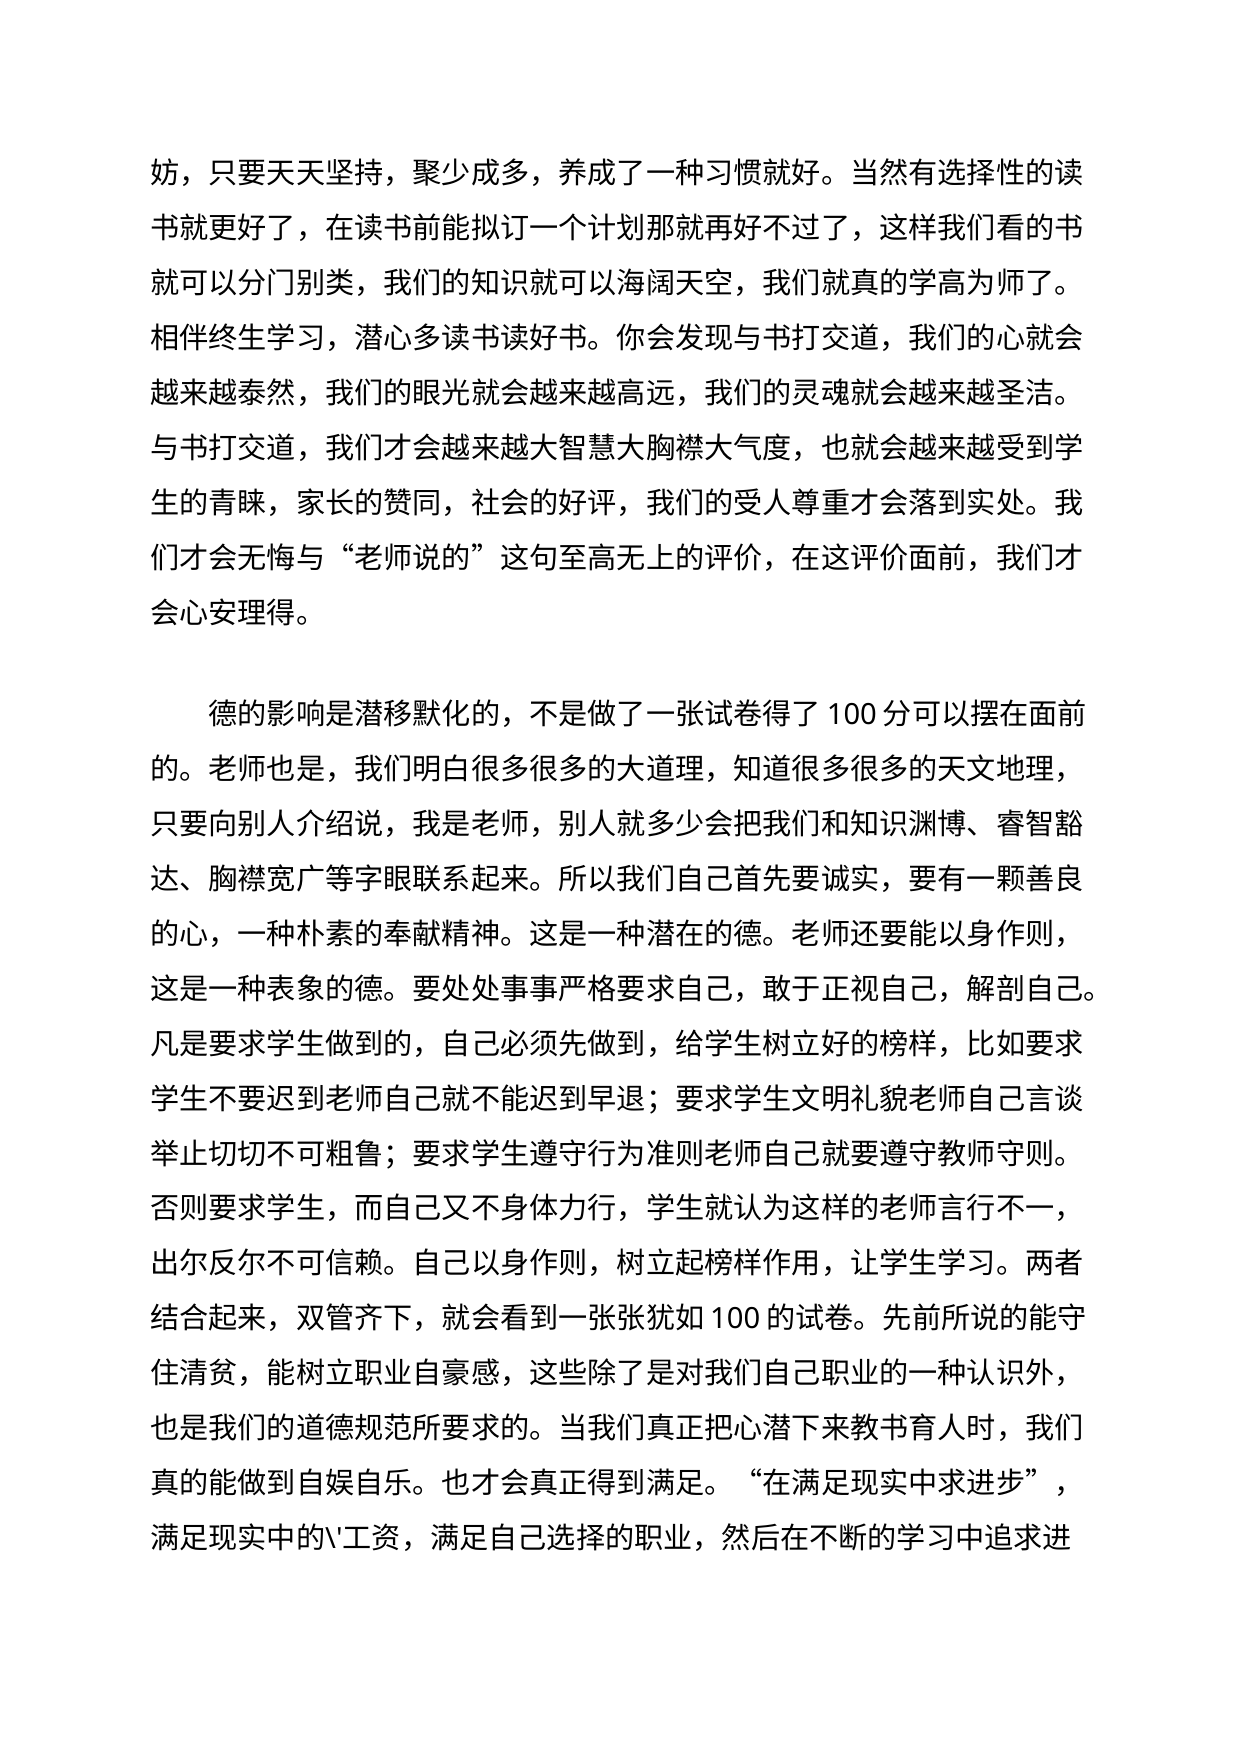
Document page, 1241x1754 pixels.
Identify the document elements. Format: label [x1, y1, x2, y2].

text [150, 150, 1090, 631]
text [150, 691, 1090, 1557]
